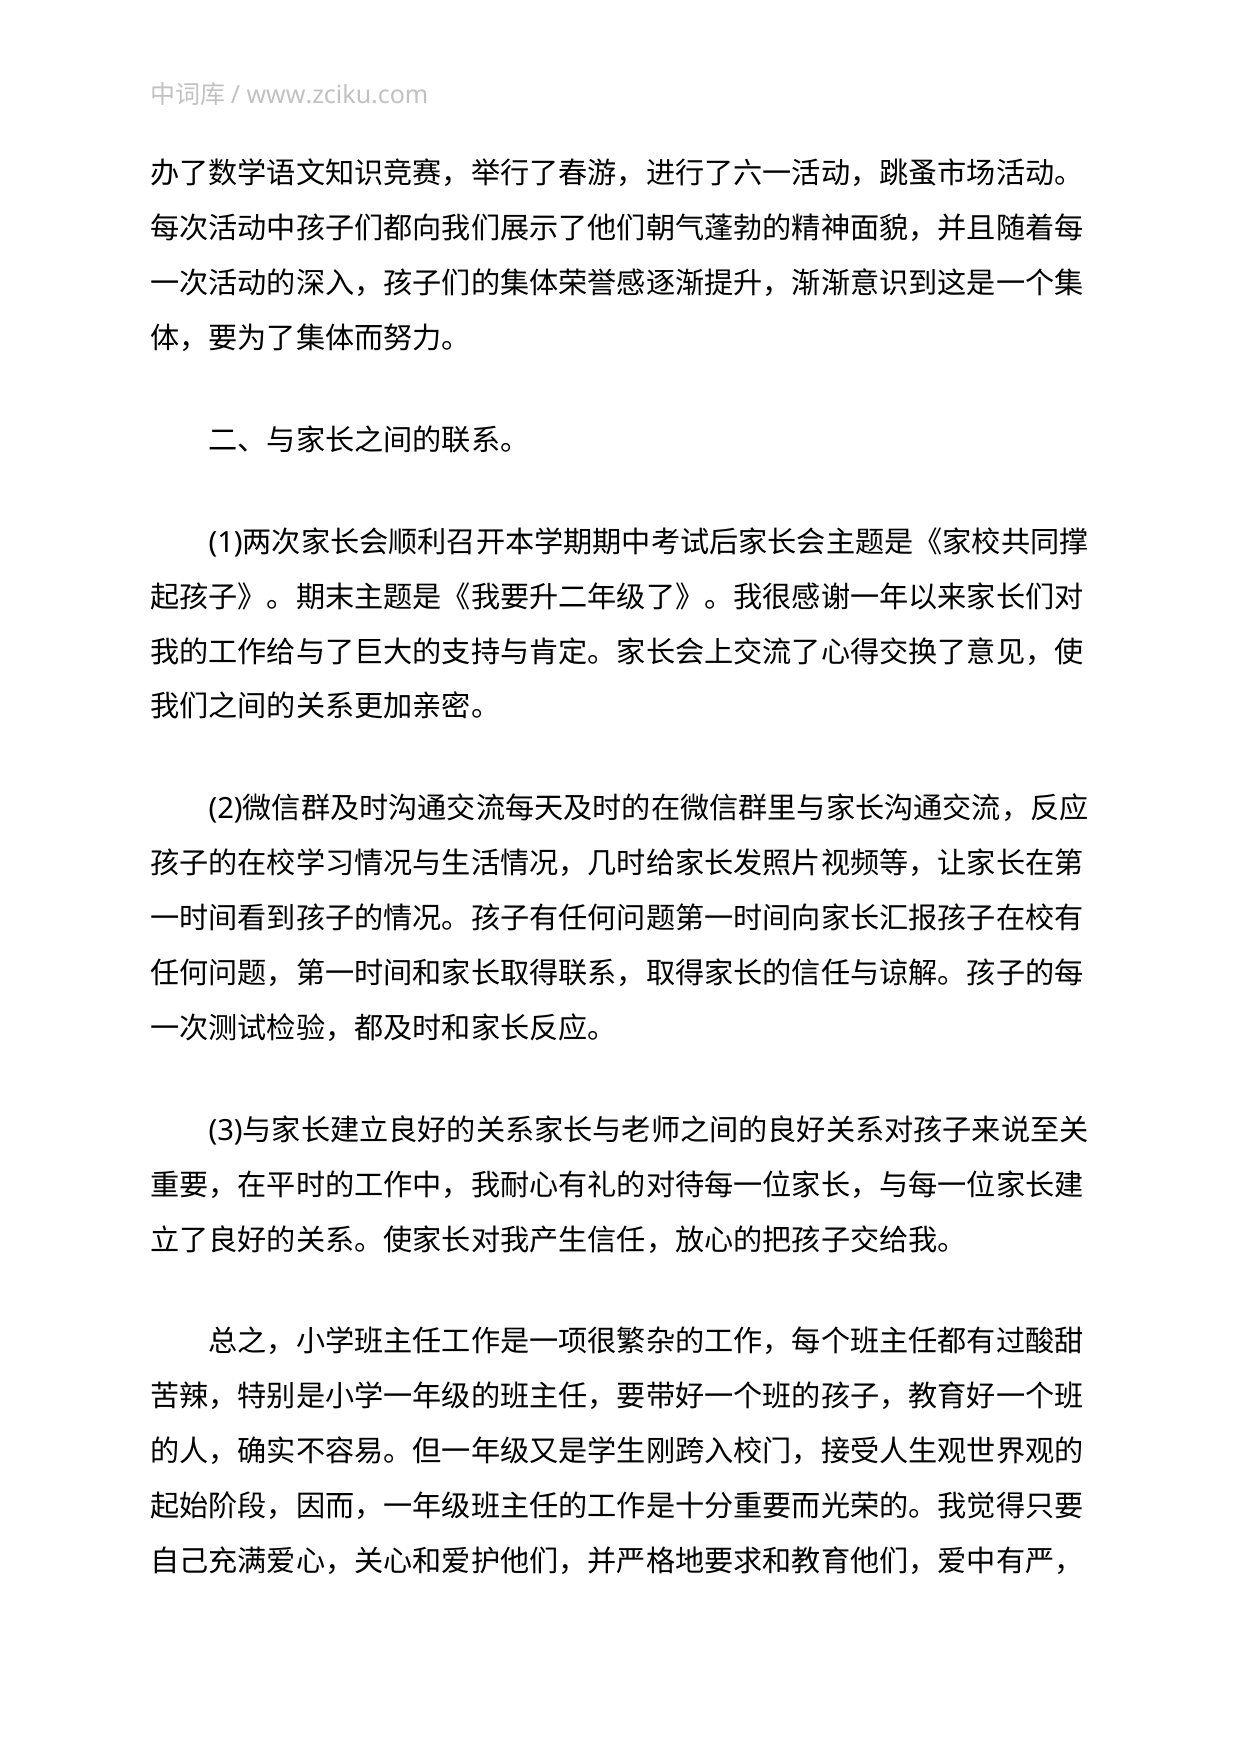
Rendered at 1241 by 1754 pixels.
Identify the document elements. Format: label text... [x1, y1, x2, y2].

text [150, 1318, 1090, 1580]
text (1)两次家长会顺利召开本学期期中考试后家长会主题是《家校共同撑起孩子》。期末主题是《我要升二年级了》。我很感谢一年以来家长们对我的工作给与了巨大的支持与肯定。家长会上交流了心得交换了意见，使我们之间的关系更加亲密。 [150, 518, 1090, 725]
text (3)与家长建立良好的关系家长与老师之间的良好关系对孩子来说至关重要，在平时的工作中，我耐心有礼的对待每一位家长，与每一位家长建立了良好的关系。使家长对我产生信任，放心的把孩子交给我。 [150, 1106, 1090, 1258]
text (2)微信群及时沟通交流每天及时的在微信群里与家长沟通交流，反应孩子的在校学习情况与生活情况，几时给家长发照片视频等，让家长在第一时间看到孩子的情况。孩子有任何问题第一时间向家长汇报孩子在校有任何问题，第一时间和家长取得联系，取得家长的信任与谅解。孩子的每一次测试检验，都及时和家长反应。 [150, 785, 1090, 1047]
text 二、与家长之间的联系。 [150, 416, 1090, 459]
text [150, 150, 1090, 357]
